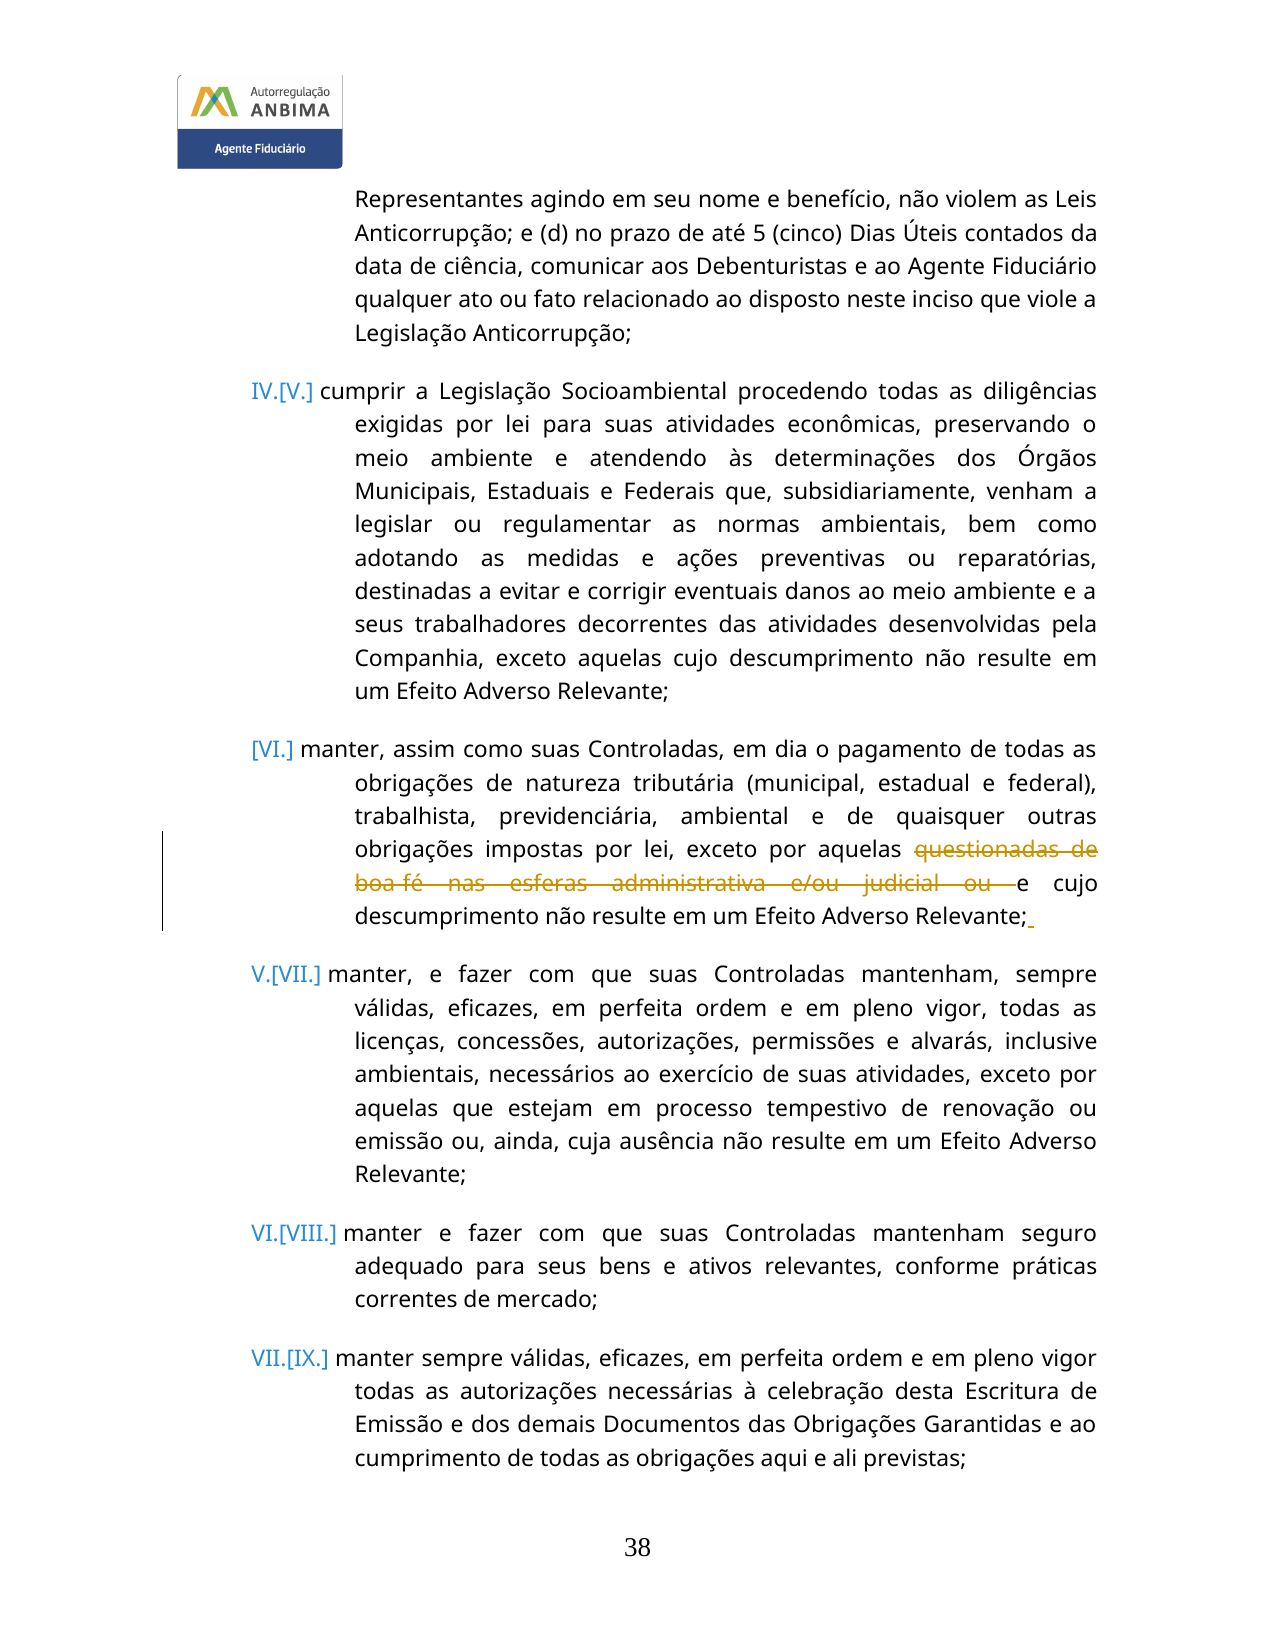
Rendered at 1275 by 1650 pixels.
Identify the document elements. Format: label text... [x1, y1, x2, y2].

list manter e fazer com que suas Controladas mantenham seguro adequado para seus bens e ativos relevantes, conforme práticas correntes de mercado; [251, 1214, 1098, 1314]
list manter sempre válidas, eficazes, em perfeita ordem e em pleno vigor todas as autorizações necessárias à celebração desta Escritura de Emissão e dos demais Documentos das Obrigações Garantidas e ao cumprimento de todas as obrigações aqui e ali previstas; [251, 1339, 1098, 1473]
list manter, e fazer com que suas Controladas mantenham, sempre válidas, eficazes, em perfeita ordem e em pleno vigor, todas as licenças, concessões, autorizações, permissões e alvarás, inclusive ambientais, necessários ao exercício de suas atividades, exceto por aquelas que estejam em processo tempestivo de renovação ou emissão ou, ainda, cuja ausência não resulte em um Efeito Adverso Relevante; [251, 956, 1098, 1189]
list cumprir a Legislação Socioambiental procedendo todas as diligências exigidas por lei para suas atividades econômicas, preservando o meio ambiente e atendendo às determinações dos Órgãos Municipais, Estaduais e Federais que, subsidiariamente, venham a legislar ou regulamentar as normas ambientais, bem como adotando as medidas e ações preventivas ou reparatórias, destinadas a evitar e corrigir eventuais danos ao meio ambiente e a seus trabalhadores decorrentes das atividades desenvolvidas pela Companhia, exceto aquelas cujo descumprimento não resulte em um Efeito Adverso Relevante; [251, 373, 1098, 706]
list manter, assim como suas Controladas, em dia o pagamento de todas as obrigações de natureza tributária (municipal, estadual e federal), trabalhista, previdenciária, ambiental e de quaisquer outras obrigações impostas por lei, exceto por aquelas cujo descumprimento não resulte em um Efeito Adverso Relevante; [251, 731, 1098, 931]
picture [177, 75, 343, 169]
